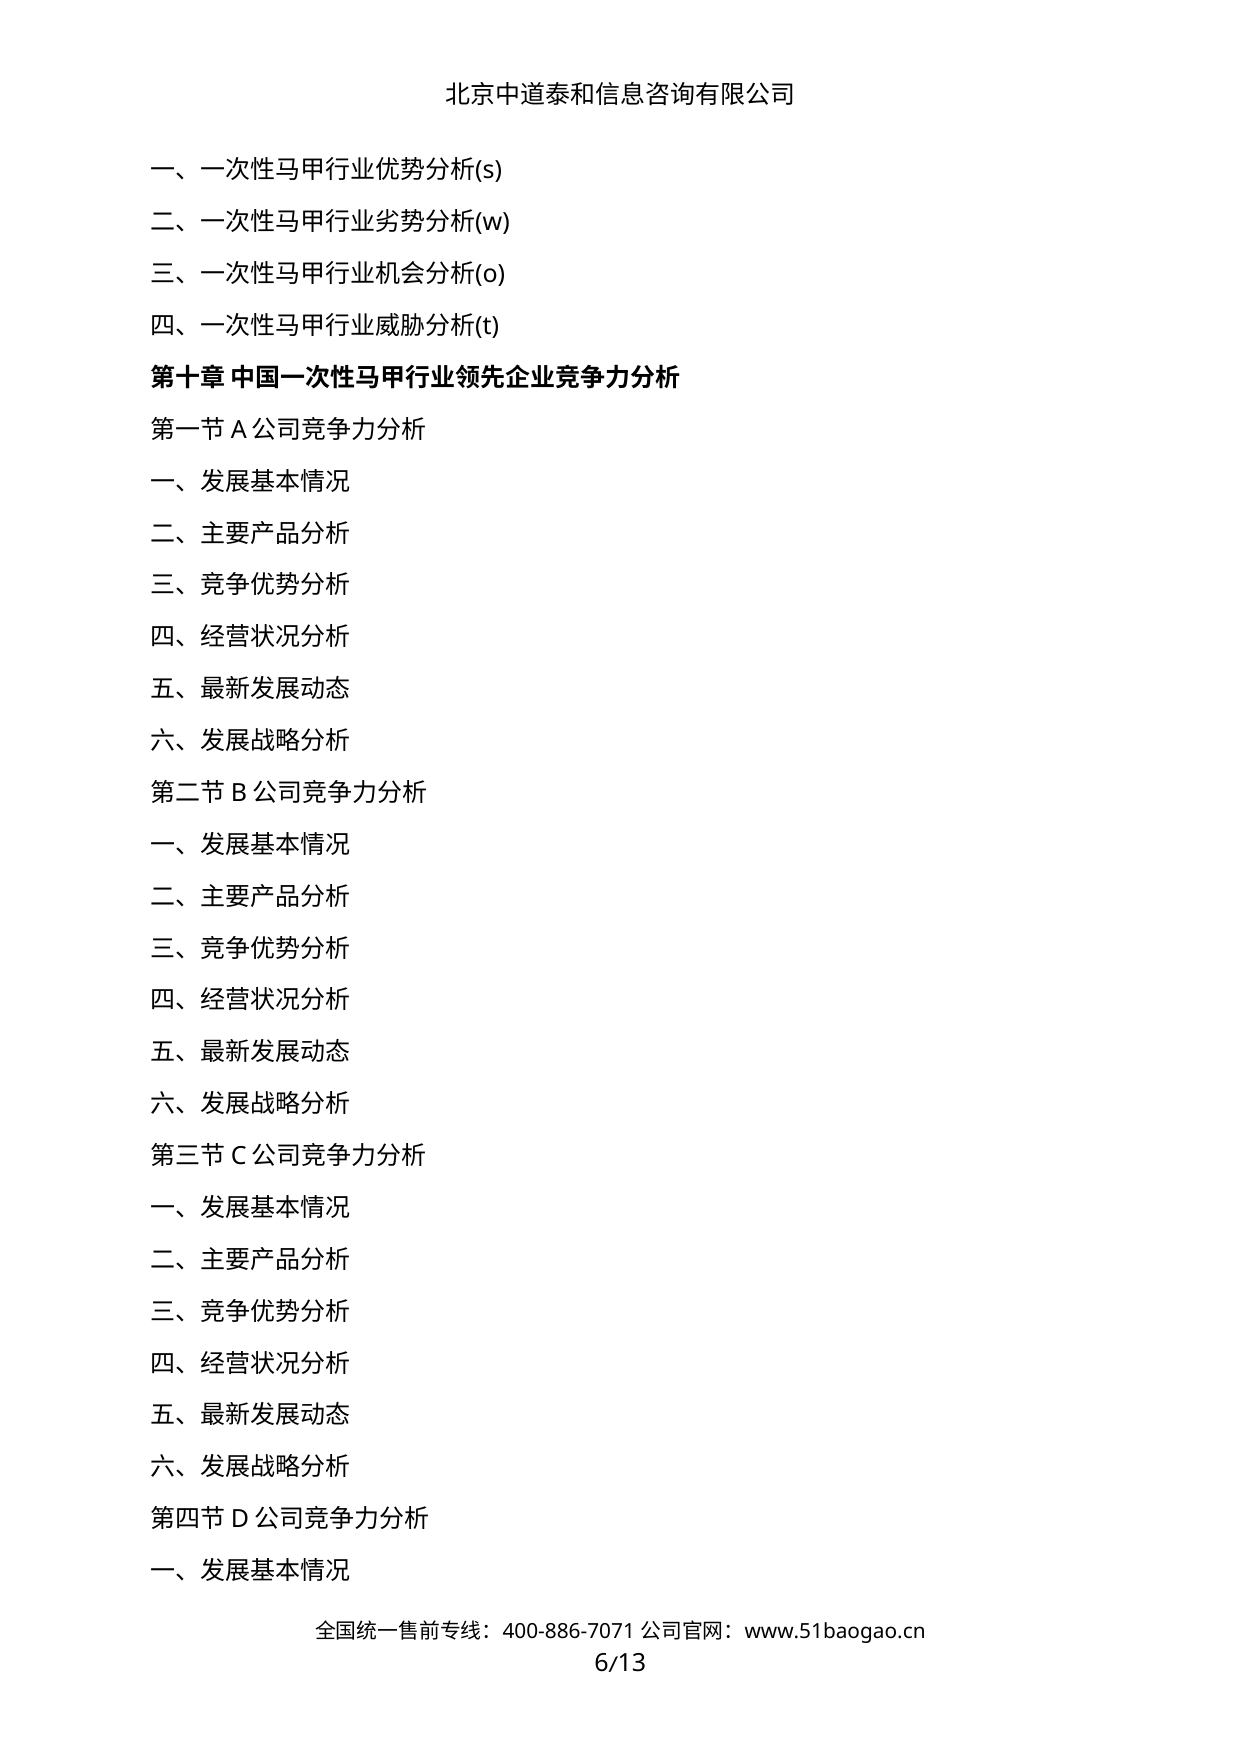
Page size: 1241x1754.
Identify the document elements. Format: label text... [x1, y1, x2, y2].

text 三、一次性马甲行业机会分析(o) [150, 254, 1090, 290]
text 一、一次性马甲行业优势分析(s) [150, 150, 1090, 186]
text 一、发展基本情况 [150, 1551, 1090, 1587]
text 第三节 C公司竞争力分析 [150, 1136, 1090, 1172]
text 一、发展基本情况 [150, 824, 1090, 861]
text 第十章 中国一次性马甲行业领先企业竞争力分析 [150, 357, 1090, 394]
text 五、最新发展动态 [150, 669, 1090, 705]
text 三、竞争优势分析 [150, 565, 1090, 601]
text 第二节 B公司竞争力分析 [150, 772, 1090, 809]
text 一、发展基本情况 [150, 1187, 1090, 1224]
text 五、最新发展动态 [150, 1032, 1090, 1068]
text 四、经营状况分析 [150, 980, 1090, 1016]
text 三、竞争优势分析 [150, 928, 1090, 964]
text 四、经营状况分析 [150, 617, 1090, 653]
text 三、竞争优势分析 [150, 1291, 1090, 1327]
text 六、发展战略分析 [150, 1084, 1090, 1120]
text 四、一次性马甲行业威胁分析(t) [150, 306, 1090, 342]
text 二、一次性马甲行业劣势分析(w) [150, 202, 1090, 238]
text 一、发展基本情况 [150, 461, 1090, 497]
text 六、发展战略分析 [150, 1447, 1090, 1483]
text 六、发展战略分析 [150, 721, 1090, 757]
text 二、主要产品分析 [150, 513, 1090, 549]
text 第一节 A公司竞争力分析 [150, 409, 1090, 446]
text 二、主要产品分析 [150, 1239, 1090, 1276]
text 五、最新发展动态 [150, 1395, 1090, 1431]
text 四、经营状况分析 [150, 1343, 1090, 1379]
text 二、主要产品分析 [150, 876, 1090, 912]
text 第四节 D公司竞争力分析 [150, 1499, 1090, 1535]
